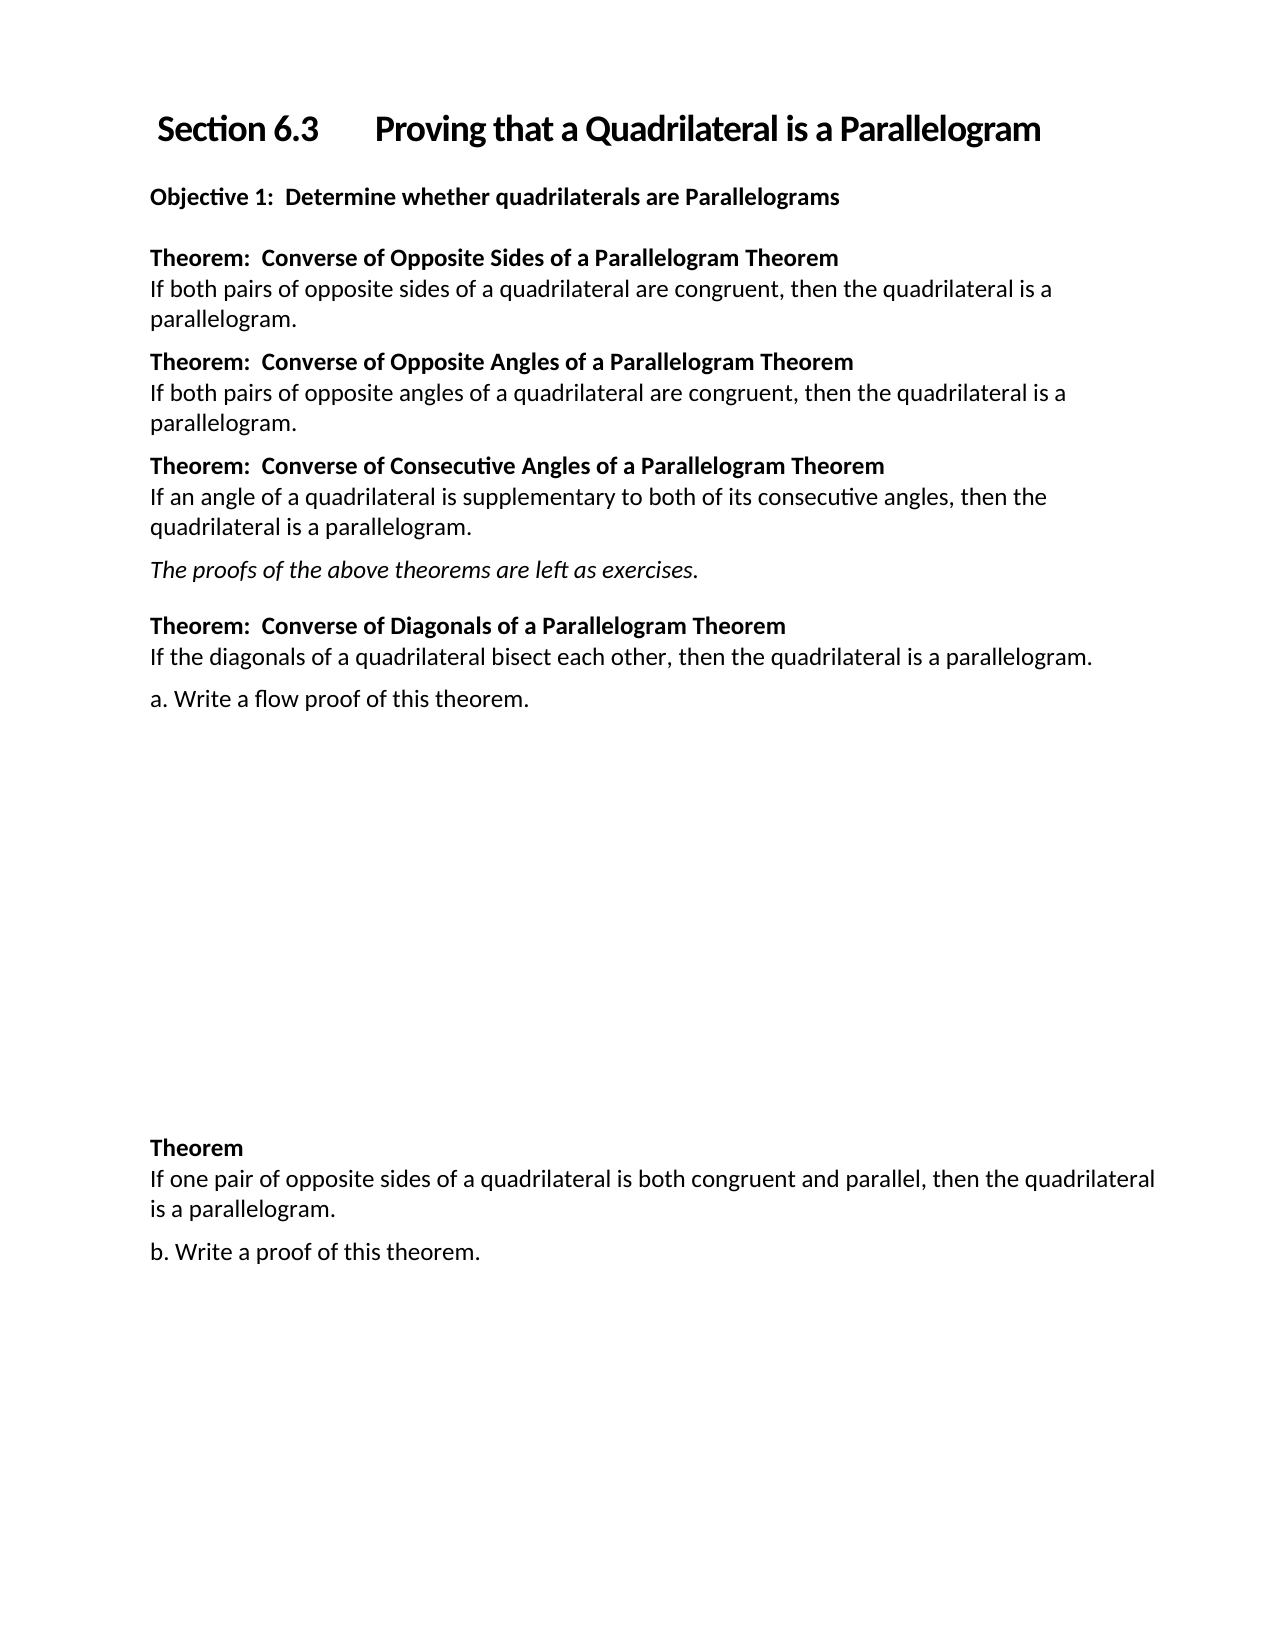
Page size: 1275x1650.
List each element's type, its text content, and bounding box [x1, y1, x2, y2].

text Theorem: Converse of Opposite Sides of a Parallelogram Theorem [150, 242, 1170, 273]
text Theorem: Converse of Opposite Angles of a Parallelogram Theorem [150, 346, 1170, 377]
text Theorem: Converse of Diagonals of a Parallelogram Theorem [150, 610, 1170, 641]
text If both pairs of opposite angles of a quadrilateral are congruent, then the quadrilateral is a parallelogram. [150, 377, 1170, 438]
text If an angle of a quadrilateral is supplementary to both of its consecutive angles, then the quadrilateral is a parallelogram. [150, 481, 1170, 542]
text If the diagonals of a quadrilateral bisect each other, then the quadrilateral is a parallelogram. [150, 641, 1170, 671]
text Theorem: Converse of Consecutive Angles of a Parallelogram Theorem [150, 451, 1170, 481]
title Section 6.3 Proving that a Quadrilateral is a Parallelogram [150, 105, 1170, 151]
text The proofs of the above theorems are left as exercises. [150, 554, 1170, 585]
text Theorem [150, 1132, 1170, 1163]
text If one pair of opposite sides of a quadrilateral is both congruent and parallel, then the quadrilateral is a parallelogram. [150, 1163, 1170, 1224]
text If both pairs of opposite sides of a quadrilateral are congruent, then the quadrilateral is a parallelogram. [150, 273, 1170, 334]
text a. Write a flow proof of this theorem. [150, 684, 1170, 714]
text b. Write a proof of this theorem. [150, 1236, 1170, 1267]
subtitle Objective 1: Determine whether quadrilaterals are Parallelograms [150, 181, 1170, 212]
